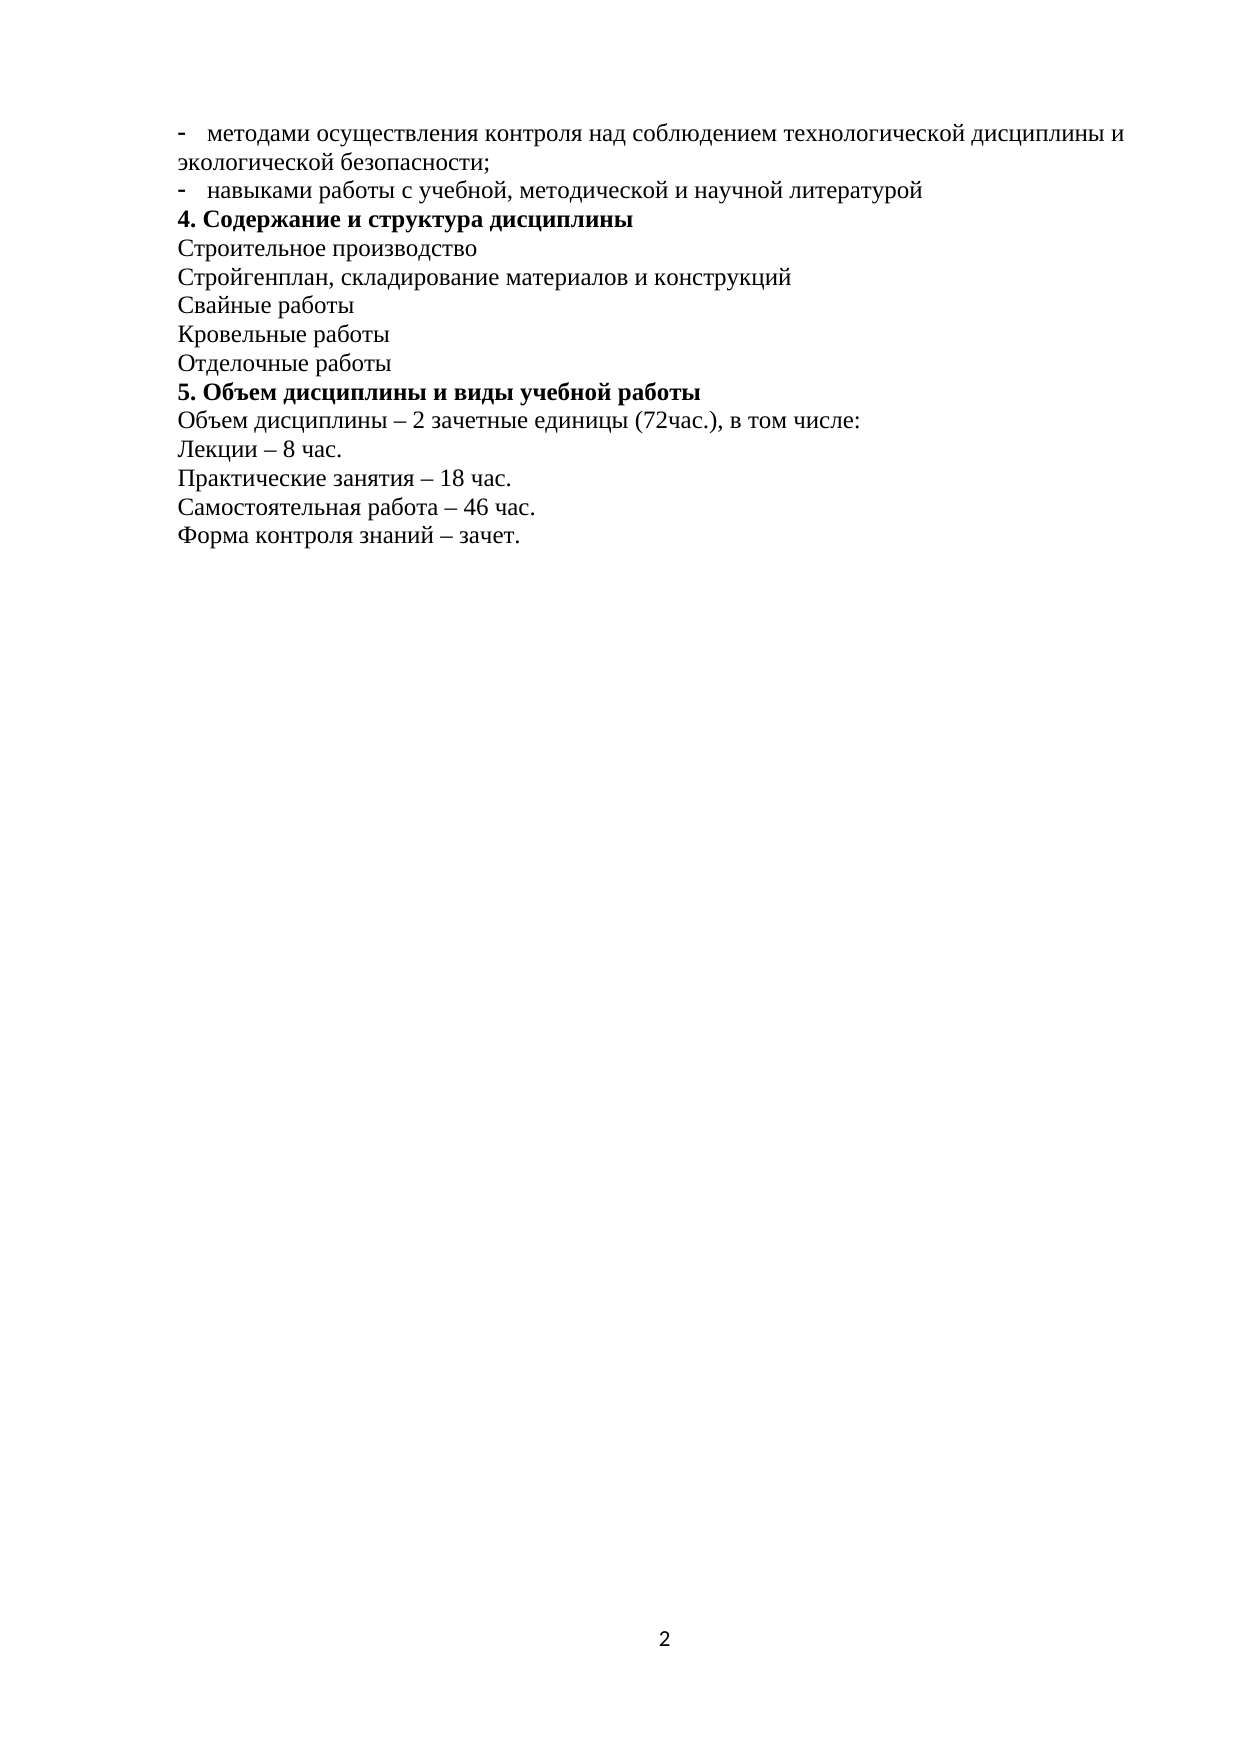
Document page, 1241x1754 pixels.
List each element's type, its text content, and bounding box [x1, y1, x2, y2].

text Свайные работы [177, 291, 1152, 319]
list навыками работы с учебной, методической и научной литературой [177, 176, 1152, 204]
text Объем дисциплины – 2 зачетные единицы (72час.), в том числе: [177, 406, 1152, 434]
text 4. Содержание и структура дисциплины [177, 204, 1152, 233]
text 5. Объем дисциплины и виды учебной работы [177, 377, 1152, 406]
text Самостоятельная работа – 46 час. [177, 492, 1152, 521]
text Форма контроля знаний – зачет. [177, 521, 1152, 549]
text Строительное производство [177, 233, 1152, 262]
text Кровельные работы [177, 319, 1152, 348]
list методами осуществления контроля над соблюдением технологической дисциплины и экологической безопасности; [177, 118, 1152, 176]
text Лекции – 8 час. [177, 434, 1152, 463]
text Отделочные работы [177, 348, 1152, 377]
text Стройгенплан, складирование материалов и конструкций [177, 262, 1152, 291]
text Практические занятия – 18 час. [177, 463, 1152, 492]
